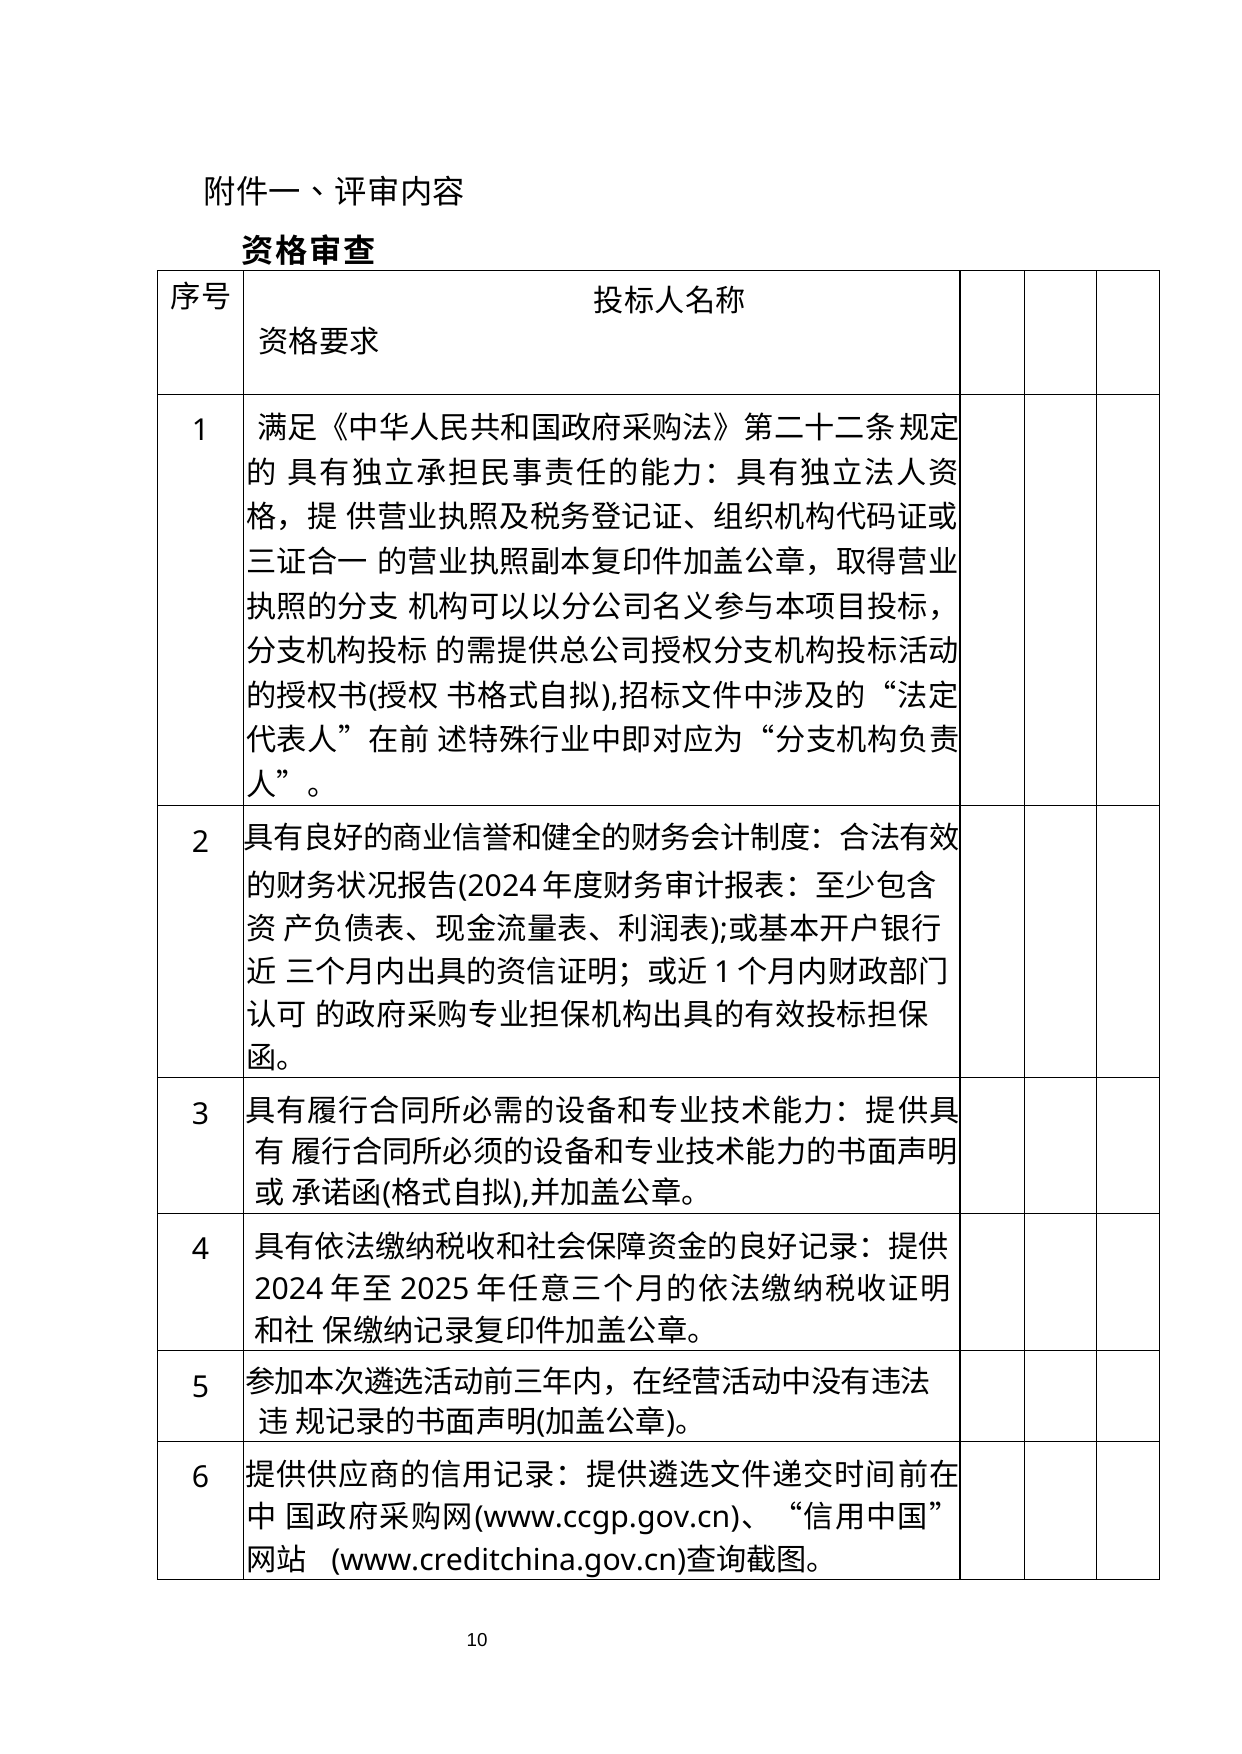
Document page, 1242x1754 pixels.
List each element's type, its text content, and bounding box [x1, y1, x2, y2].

table_cell 4 [158, 1214, 243, 1350]
table_cell [1097, 1214, 1159, 1350]
table_cell [1025, 1078, 1096, 1213]
table_cell [961, 1214, 1024, 1350]
table_cell [1025, 806, 1096, 1077]
table_header [1025, 271, 1096, 394]
table_cell [961, 1351, 1024, 1441]
table_cell [961, 395, 1024, 805]
table_cell 具有良好的商业信誉和健全的财务会计制度：合法有效 的财务状况报告(2024年度财务审计报表：至少包含资 产负债表、现金流量表、利润表);或基本开户银行近 三个月内出具的资信证明；或近1个月内财政部门认可 的政府采购专业担保机构出具的有效投标担保函。 [244, 806, 959, 1077]
table_cell [1097, 806, 1159, 1077]
table_cell [1025, 395, 1096, 805]
table_cell [1097, 1351, 1159, 1441]
table_cell 2 [158, 806, 243, 1077]
table_cell [961, 806, 1024, 1077]
table_header [1097, 271, 1159, 394]
text 资格审查 [241, 230, 1077, 270]
table_cell [1097, 395, 1159, 805]
table_header 投标人名称 资格要求 [244, 271, 959, 394]
table_cell 参加本次遴选活动前三年内，在经营活动中没有违法违 规记录的书面声明(加盖公章)。 [244, 1351, 959, 1441]
text 附件一、评审内容 [203, 169, 1077, 212]
table_cell 具有依法缴纳税收和社会保障资金的良好记录：提供 2024年至2025年任意三个月的依法缴纳税收证明和社 保缴纳记录复印件加盖公章。 [244, 1214, 959, 1350]
table_cell [961, 1442, 1024, 1579]
table_cell 3 [158, 1078, 243, 1213]
table_cell [961, 1078, 1024, 1213]
table_cell 满足《中华人民共和国政府采购法》第二十二条规定的 具有独立承担民事责任的能力：具有独立法人资格，提 供营业执照及税务登记证、组织机构代码证或三证合一 的营业执照副本复印件加盖公章，取得营业执照的分支 机构可以以分公司名义参与本项目投标，分支机构投标 的需提供总公司授权分支机构投标活动的授权书(授权 书格式自拟),招标文件中涉及的“法定代表人”在前 述特殊行业中即对应为“分支机构负责人”。 [244, 395, 959, 805]
table_cell 6 [158, 1442, 243, 1579]
table_cell 1 [158, 395, 243, 805]
table_cell [1025, 1442, 1096, 1579]
table_cell [1097, 1078, 1159, 1213]
table_cell 具有履行合同所必需的设备和专业技术能力：提供具有 履行合同所必须的设备和专业技术能力的书面声明或 承诺函(格式自拟),并加盖公章。 [244, 1078, 959, 1213]
table_cell [1025, 1214, 1096, 1350]
table_cell [1097, 1442, 1159, 1579]
table_header [961, 271, 1024, 394]
table_cell 提供供应商的信用记录：提供遴选文件递交时间前在中 国政府采购网(www.ccgp.gov.cn)、“信用中国”网站 (www.creditchina.gov.cn)查询截图。 [244, 1442, 959, 1579]
table_cell 5 [158, 1351, 243, 1441]
table_cell [1025, 1351, 1096, 1441]
table_header 序号 [158, 271, 243, 394]
